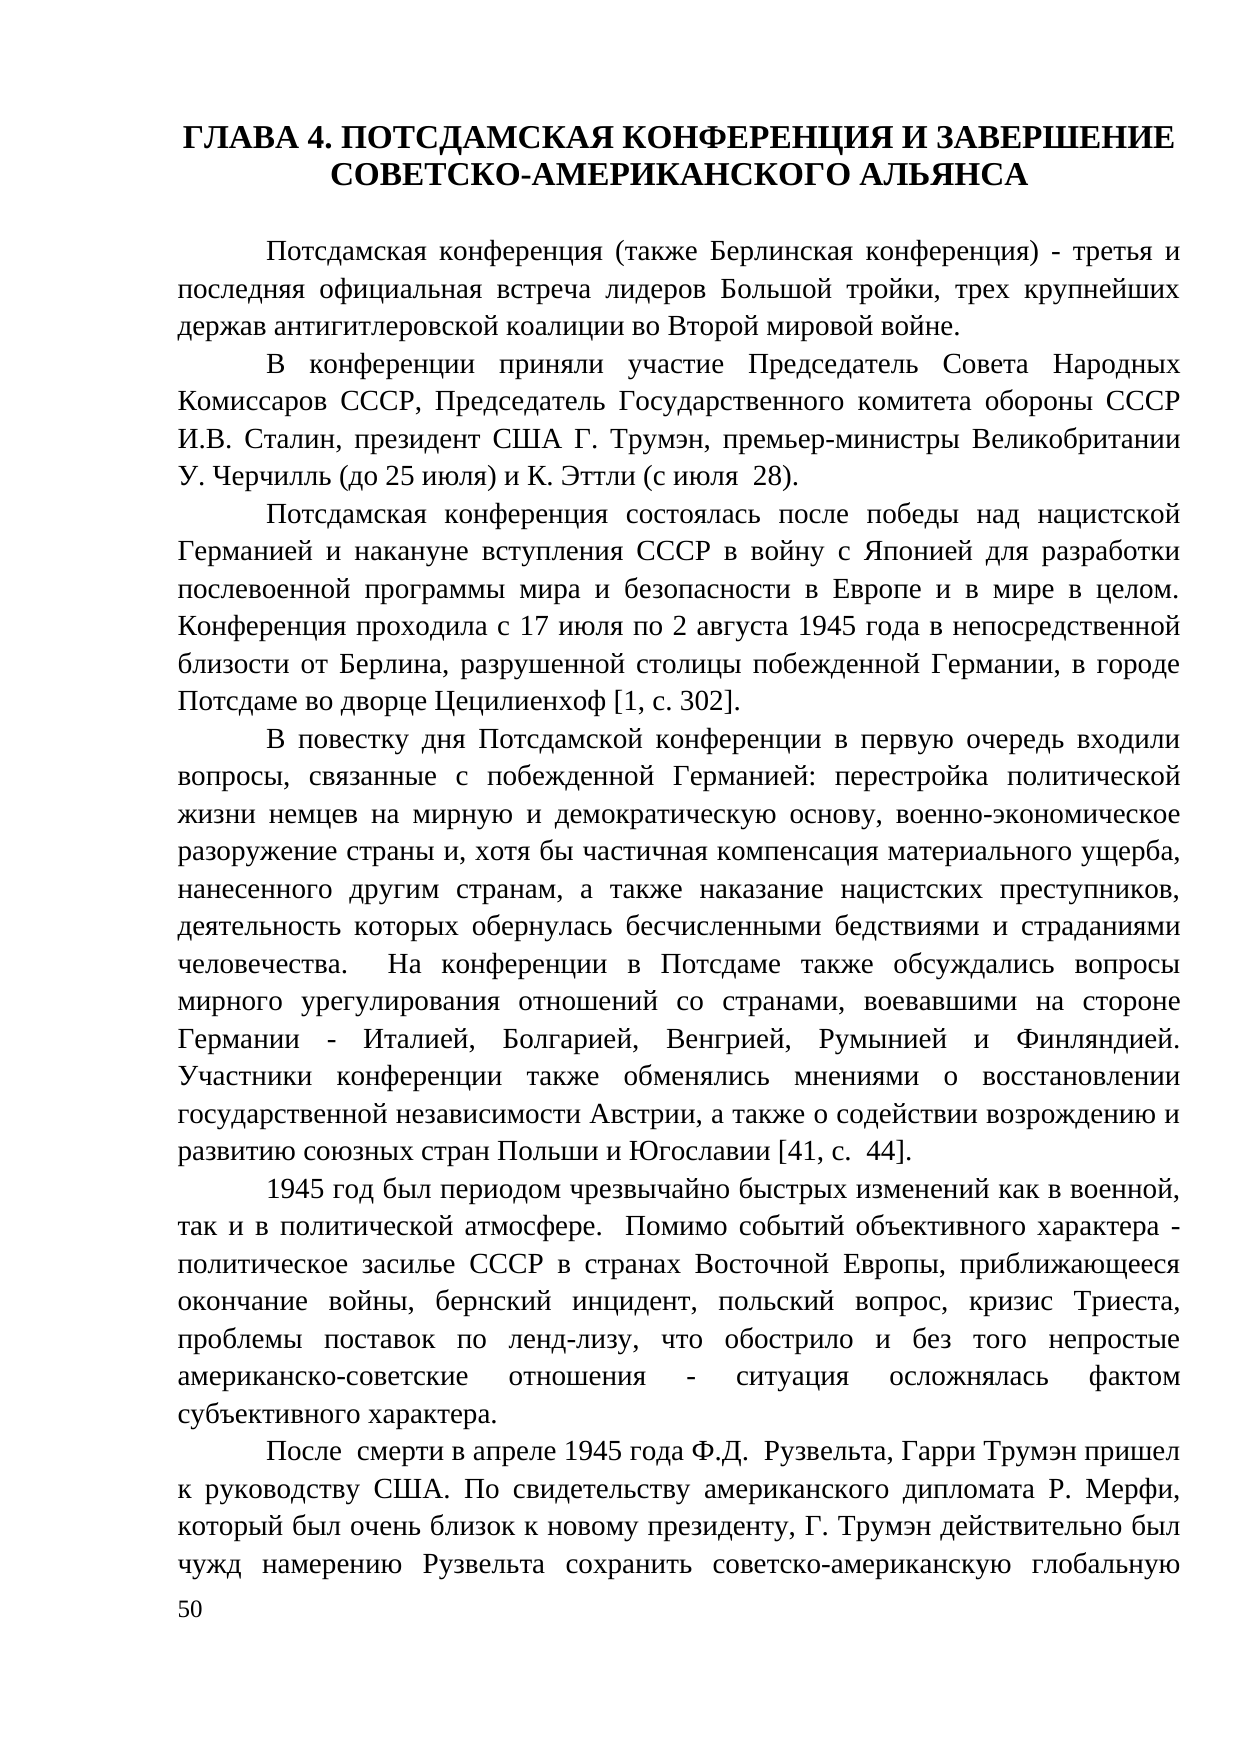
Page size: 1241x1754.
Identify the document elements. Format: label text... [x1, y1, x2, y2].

text 1945 год был периодом чрезвычайно быстрых изменений как в военной, так и в политической атмосфере. Помимо событий объективного характера - политическое засилье СССР в странах Восточной Европы, приближающееся окончание войны, бернский инцидент, польский вопрос, кризис Триеста, проблемы поставок по ленд-лизу, что обострило и без того непростые американско-советские отношения - ситуация осложнялась фактом субъективного характера. [177, 1168, 1181, 1431]
subtitle ГЛАВА 4. ПОТСДАМСКАЯ КОНФЕРЕНЦИЯ И ЗАВЕРШЕНИЕ СОВЕТСКО-АМЕРИКАНСКОГО АЛЬЯНСА [177, 118, 1181, 193]
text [177, 1431, 1181, 1581]
text В повестку дня Потсдамской конференции в первую очередь входили вопросы, связанные с побежденной Германией: перестройка политической жизни немцев на мирную и демократическую основу, военно-экономическое разоружение страны и, хотя бы частичная компенсация материального ущерба, нанесенного другим странам, а также наказание нацистских преступников, деятельность которых обернулась бесчисленными бедствиями и страданиями человечества. На конференции в Потсдаме также обсуждались вопросы мирного урегулирования отношений со странами, воевавшими на стороне Германии - Италией, Болгарией, Венгрией, Румынией и Финляндией. Участники конференции также обменялись мнениями о восстановлении государственной независимости Австрии, а также о содействии возрождению и развитию союзных стран Польши и Югославии [41, с. 44]. [177, 718, 1181, 1168]
text Потсдамская конференция состоялась после победы над нацистской Германией и накануне вступления СССР в войну с Японией для разработки послевоенной программы мира и безопасности в Европе и в мире в целом. Конференция проходила с 17 июля по 2 августа 1945 года в непосредственной близости от Берлина, разрушенной столицы побежденной Германии, в городе Потсдаме во дворце Цецилиенхоф [1, с. 302]. [177, 493, 1181, 718]
text В конференции приняли участие Председатель Совета Народных Комиссаров СССР, Председатель Государственного комитета обороны СССР И.В. Сталин, президент США Г. Трумэн, премьер-министры Великобритании У. Черчилль (до 25 июля) и К. Эттли (с июля 28). [177, 343, 1181, 493]
text Потсдамская конференция (также Берлинская конференция) - третья и последняя официальная встреча лидеров Большой тройки, трех крупнейших держав антигитлеровской коалиции во Второй мировой войне. [177, 231, 1181, 343]
